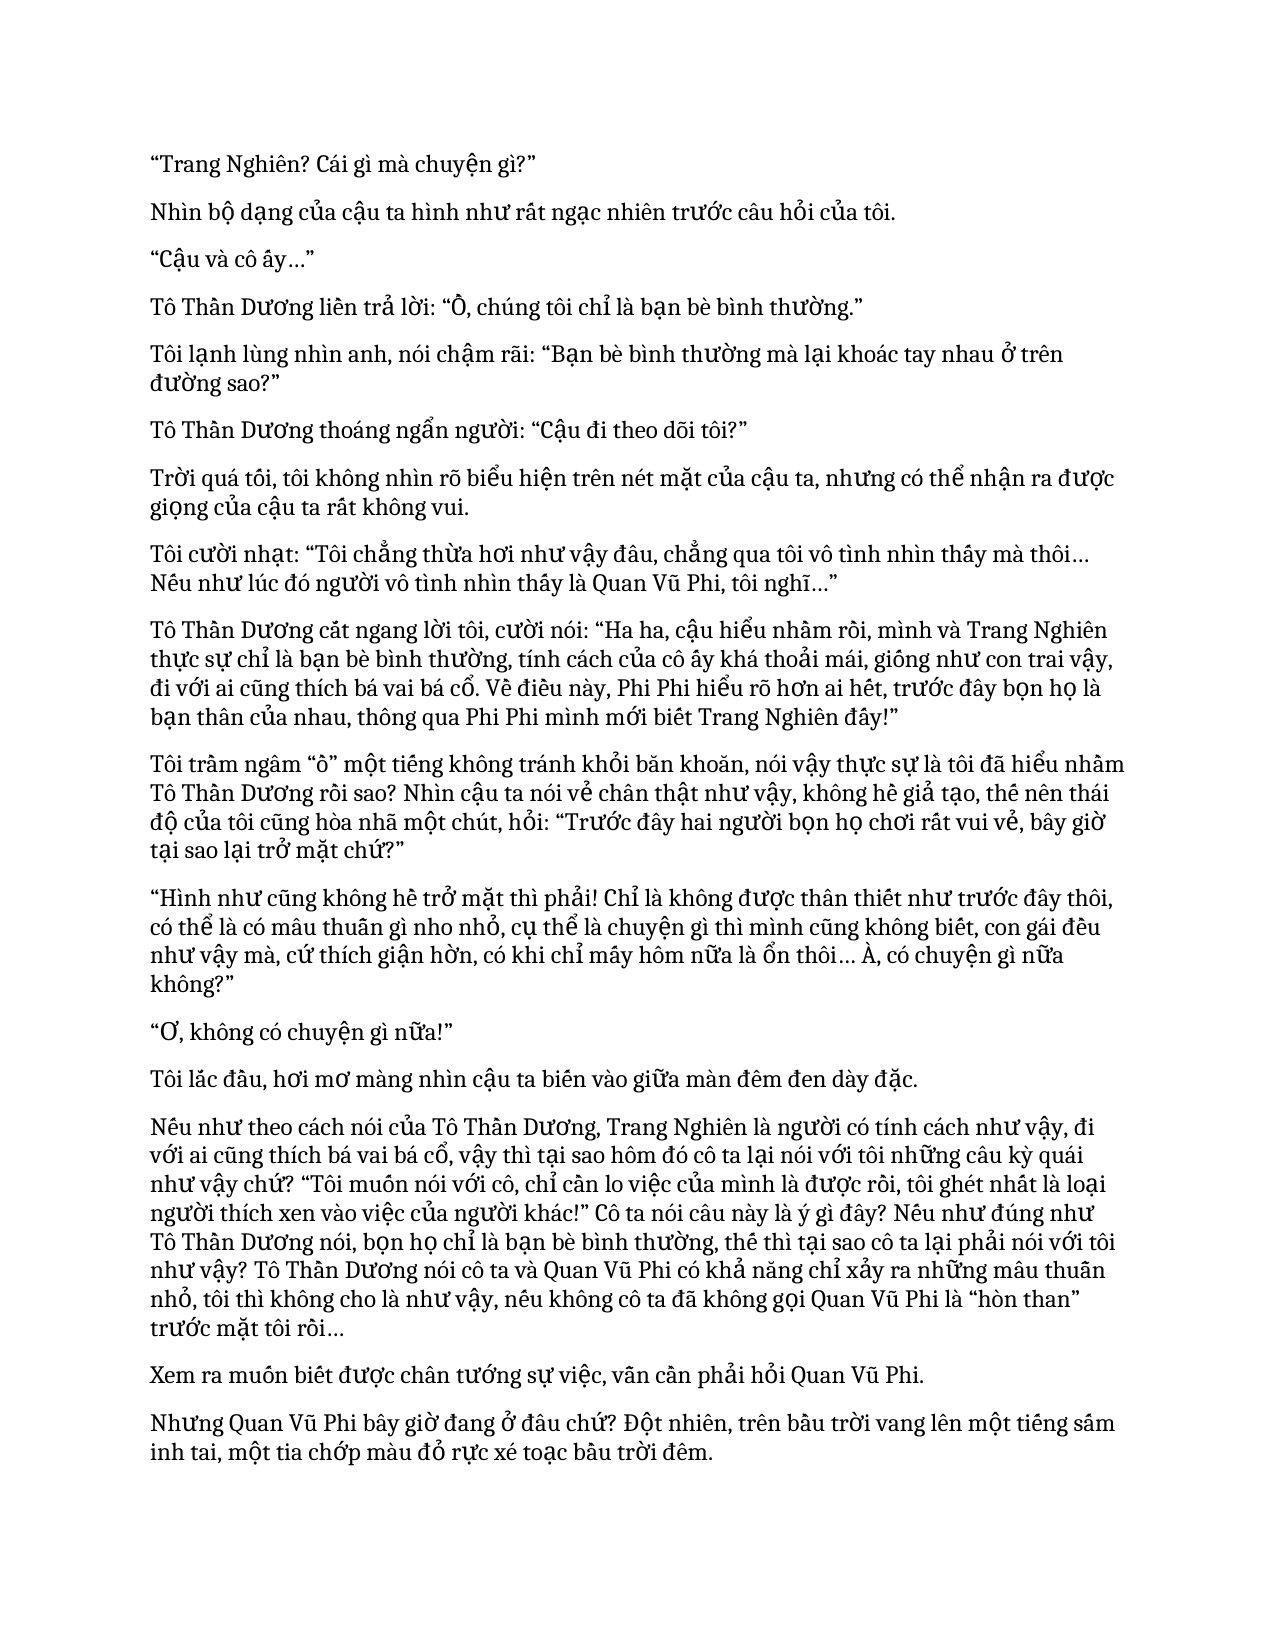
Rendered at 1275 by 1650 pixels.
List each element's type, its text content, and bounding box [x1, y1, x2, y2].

text Tôi cười nhạt: “Tôi chẳng thừa hơi như vậy đâu, chẳng qua tôi vô tình nhìn thấy mà thôi… Nếu như lúc đó người vô tình nhìn thấy là Quan Vũ Phi, tôi nghĩ…” [150, 540, 1125, 597]
text “Ơ, không có chuyện gì nữa!” [150, 1017, 1125, 1046]
text Tô Thần Dương thoáng ngẩn người: “Cậu đi theo dõi tôi?” [150, 416, 1125, 445]
text “Cậu và cô ấy…” [150, 245, 1125, 274]
text Nếu như theo cách nói của Tô Thần Dương, Trang Nghiên là người có tính cách như vậy, đi với ai cũng thích bá vai bá cổ, vậy thì tại sao hôm đó cô ta lại nói với tôi những câu kỳ quái như vậy chứ? “Tôi muốn nói với cô, chỉ cần lo việc của mình là được rồi, tôi ghét nhất là loại người thích xen vào việc của người khác!” Cô ta nói câu này là ý gì đây? Nếu như đúng như Tô Thần Dương nói, bọn họ chỉ là bạn bè bình thường, thế thì tại sao cô ta lại phải nói với tôi như vậy? Tô Thần Dương nói cô ta và Quan Vũ Phi có khả năng chỉ xảy ra những mâu thuẫn nhỏ, tôi thì không cho là như vậy, nếu không cô ta đã không gọi Quan Vũ Phi là “hòn than” trước mặt tôi rồi… [150, 1112, 1125, 1342]
text Nhưng Quan Vũ Phi bây giờ đang ở đâu chứ? Đột nhiên, trên bầu trời vang lên một tiếng sấm inh tai, một tia chớp màu đỏ rực xé toạc bầu trời đêm. [150, 1409, 1125, 1466]
text Tôi lắc đầu, hơi mơ màng nhìn cậu ta biến vào giữa màn đêm đen dày đặc. [150, 1065, 1125, 1094]
text Xem ra muốn biết được chân tướng sự việc, vẫn cần phải hỏi Quan Vũ Phi. [150, 1361, 1125, 1390]
text Trời quá tối, tôi không nhìn rõ biểu hiện trên nét mặt của cậu ta, nhưng có thể nhận ra được giọng của cậu ta rất không vui. [150, 464, 1125, 521]
text “Hình như cũng không hề trở mặt thì phải! Chỉ là không được thân thiết như trước đây thôi, có thể là có mâu thuẫn gì nho nhỏ, cụ thể là chuyện gì thì mình cũng không biết, con gái đều như vậy mà, cứ thích giận hờn, có khi chỉ mấy hôm nữa là ổn thôi… À, có chuyện gì nữa không?” [150, 884, 1125, 999]
text Nhìn bộ dạng của cậu ta hình như rất ngạc nhiên trước câu hỏi của tôi. [150, 197, 1125, 226]
text Tôi lạnh lùng nhìn anh, nói chậm rãi: “Bạn bè bình thường mà lại khoác tay nhau ở trên đường sao?” [150, 340, 1125, 397]
text Tô Thần Dương liền trả lời: “Ồ, chúng tôi chỉ là bạn bè bình thường.” [150, 292, 1125, 321]
text Tôi trầm ngâm “ồ” một tiếng không tránh khỏi băn khoăn, nói vậy thực sự là tôi đã hiểu nhầm Tô Thần Dương rồi sao? Nhìn cậu ta nói vẻ chân thật như vậy, không hề giả tạo, thế nên thái độ của tôi cũng hòa nhã một chút, hỏi: “Trước đây hai người bọn họ chơi rất vui vẻ, bây giờ tại sao lại trở mặt chứ?” [150, 750, 1125, 865]
text Tô Thần Dương cắt ngang lời tôi, cười nói: “Ha ha, cậu hiểu nhầm rồi, mình và Trang Nghiên thực sự chỉ là bạn bè bình thường, tính cách của cô ấy khá thoải mái, giống như con trai vậy, đi với ai cũng thích bá vai bá cổ. Về điều này, Phi Phi hiểu rõ hơn ai hết, trước đây bọn họ là bạn thân của nhau, thông qua Phi Phi mình mới biết Trang Nghiên đấy!” [150, 616, 1125, 731]
text “Trang Nghiên? Cái gì mà chuyện gì?” [150, 150, 1125, 179]
